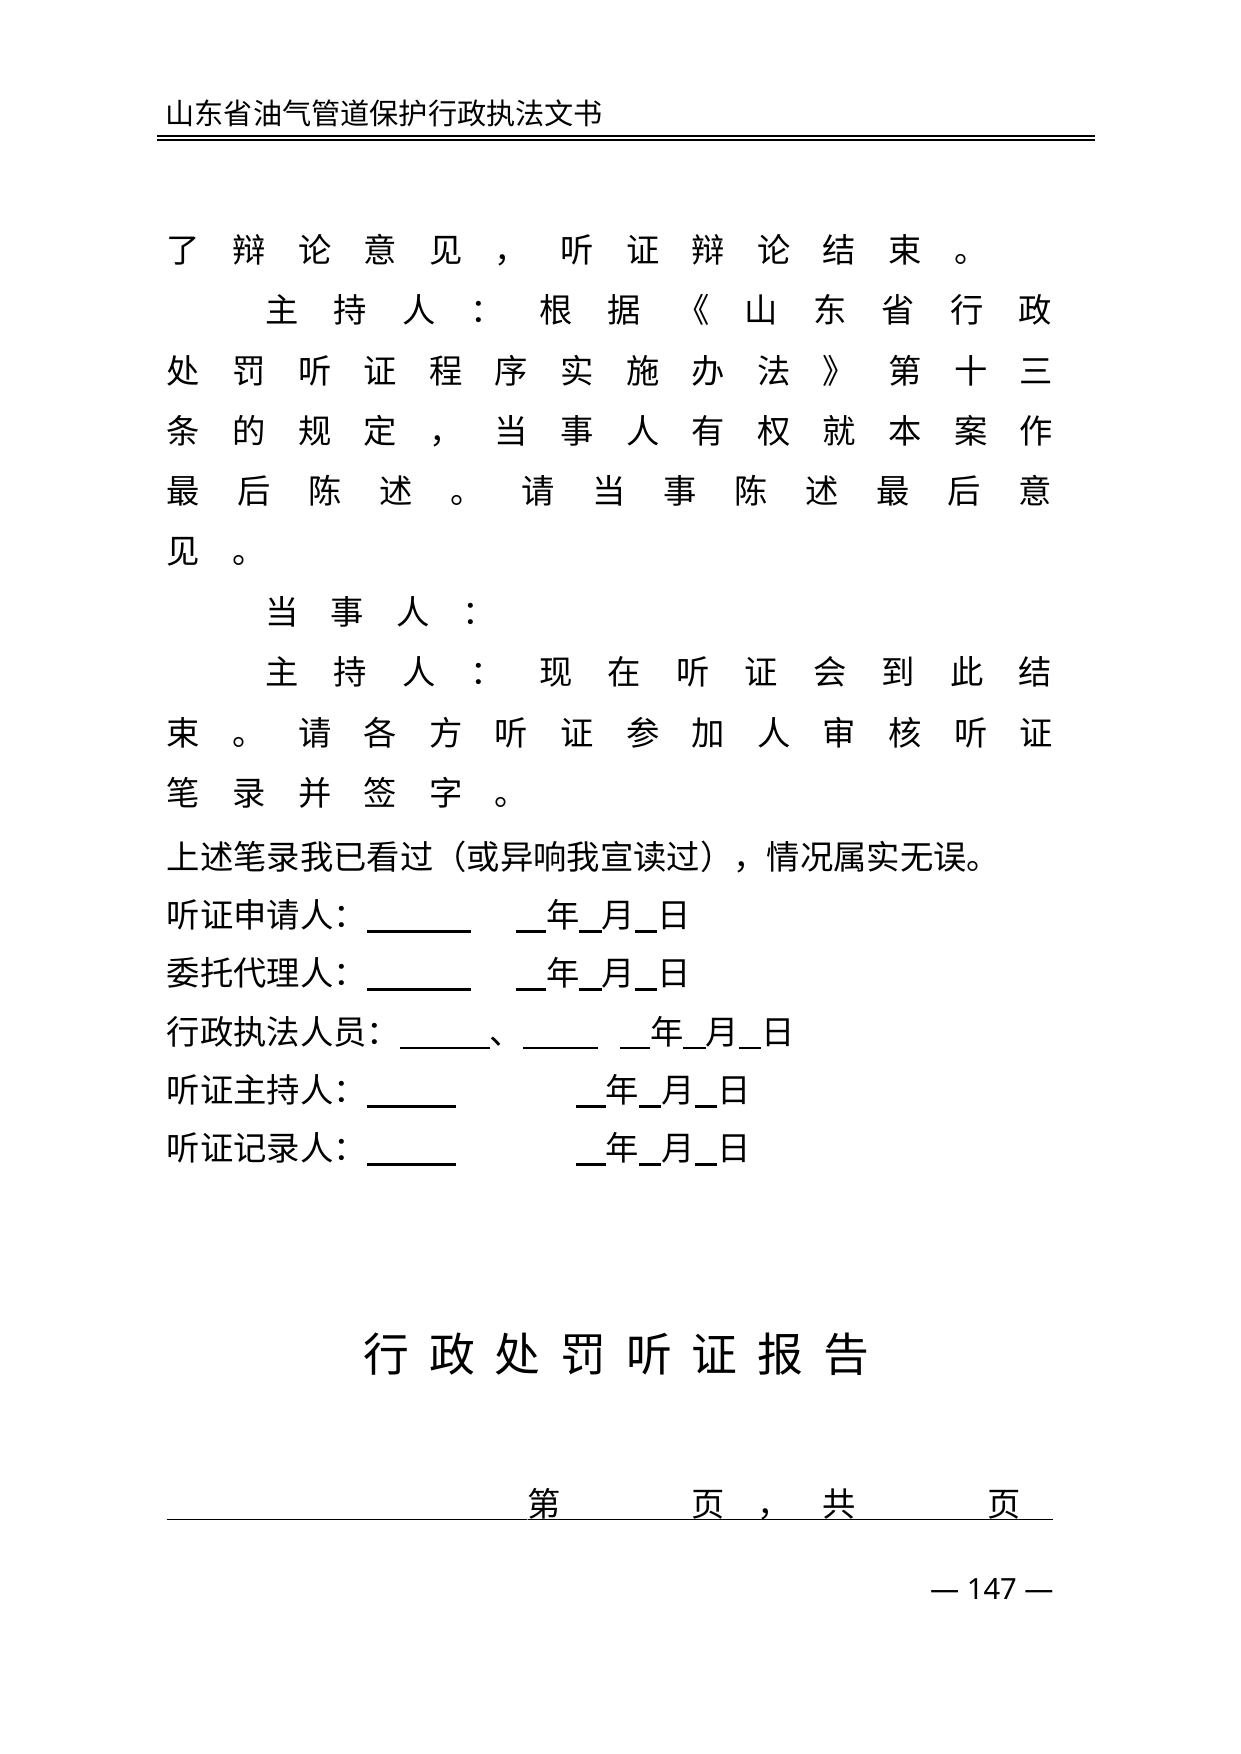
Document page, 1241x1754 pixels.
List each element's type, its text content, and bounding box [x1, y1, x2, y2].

text 行政执法人员： 、 年 月 日 [167, 997, 1085, 1056]
text 当事人： [167, 581, 1085, 642]
subtitle 行政处罚听证报告 [167, 1291, 1085, 1412]
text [167, 219, 1085, 280]
text 听证记录人： 年 月 日 [167, 1114, 1085, 1172]
text 主持人：现在听证会到此结束。请各方听证参加人审核听证笔录并签字。 [167, 642, 1085, 822]
text 听证申请人： 年 月 日 [167, 881, 1085, 939]
text 上述笔录我已看过（或异响我宣读过），情况属实无误。 [167, 822, 1085, 881]
text 主持人：根据《山东省行政处罚听证程序实施办法》第十三条的规定，当事人有权就本案作最后陈述。请当事陈述最后意见。 [167, 280, 1085, 581]
text 第 页，共 页 [167, 1472, 1085, 1532]
text 听证主持人： 年 月 日 [167, 1056, 1085, 1114]
text 委托代理人： 年 月 日 [167, 939, 1085, 997]
